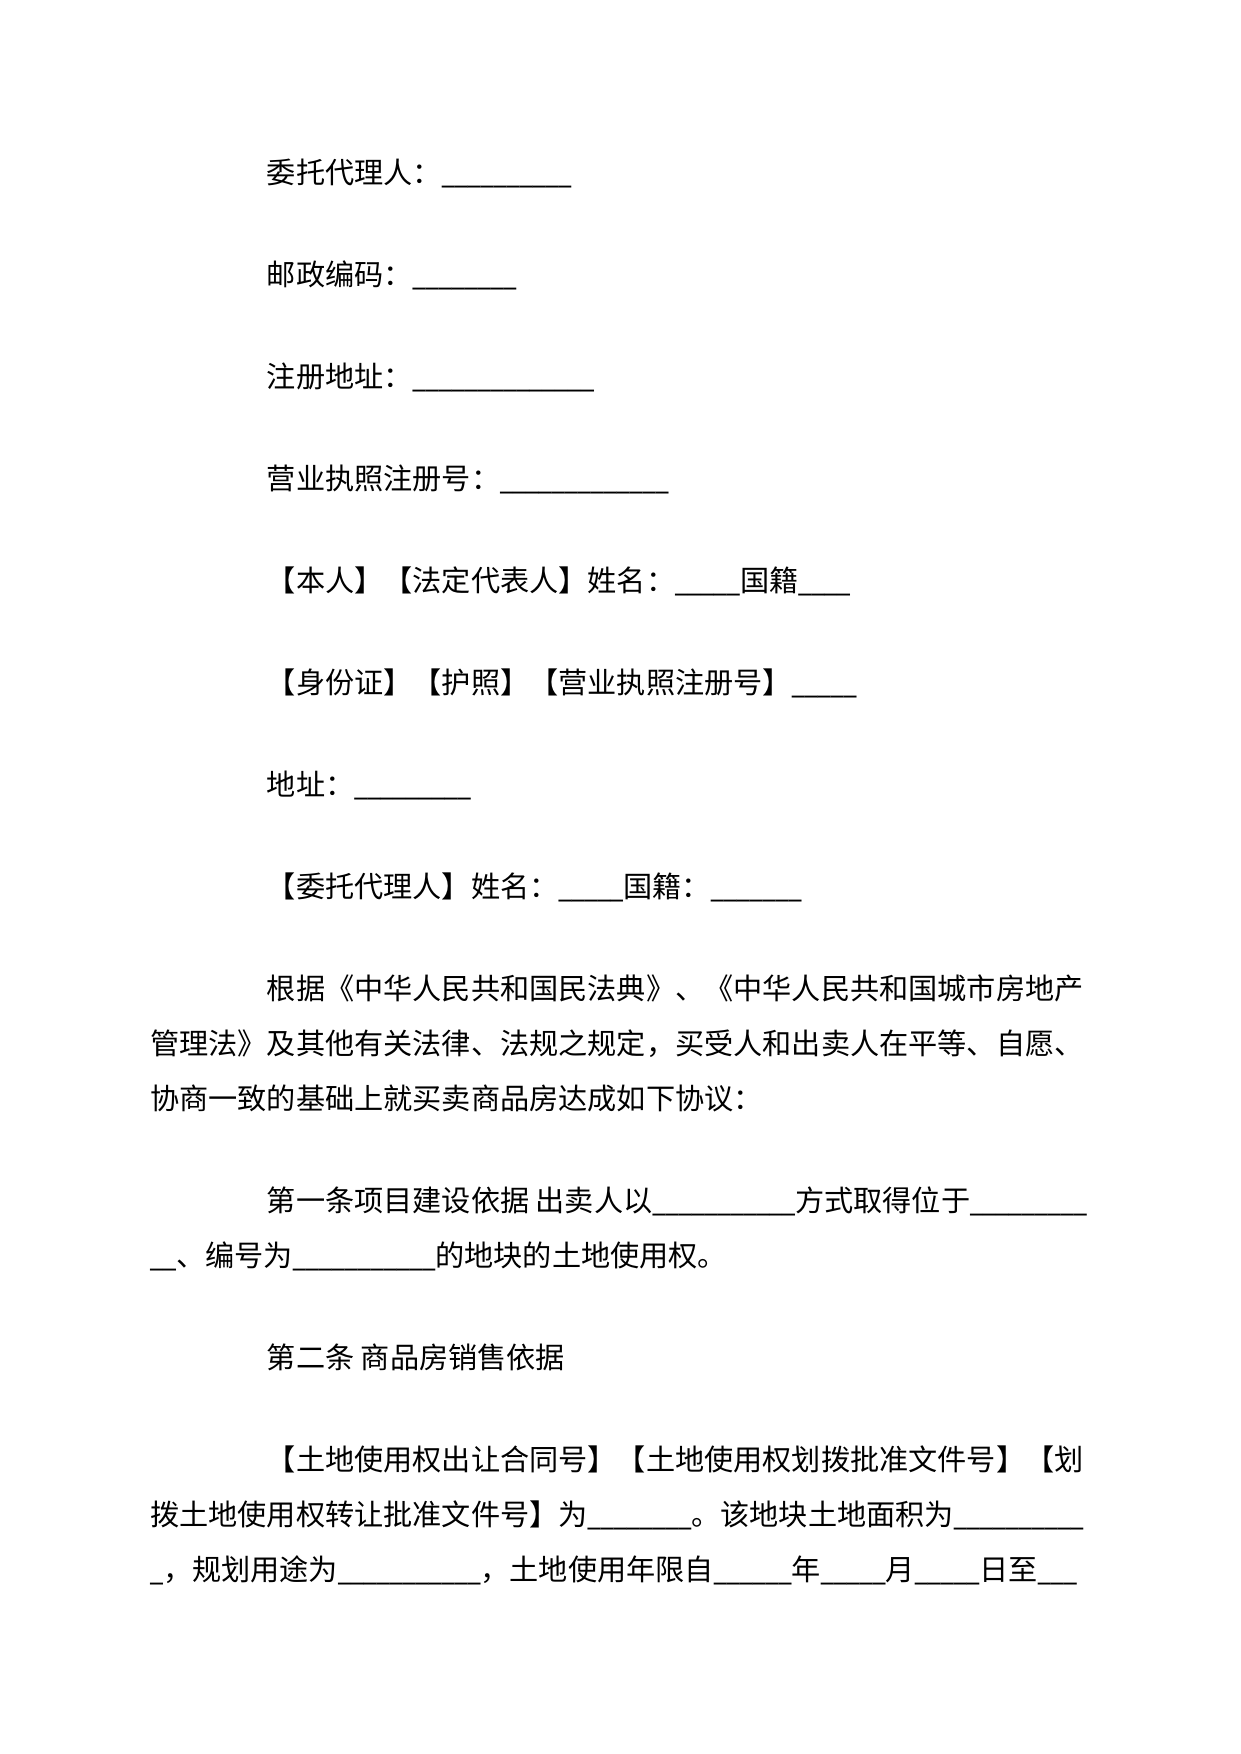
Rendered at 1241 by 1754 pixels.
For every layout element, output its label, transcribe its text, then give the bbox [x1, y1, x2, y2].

text 【委托代理人】姓名：_____国籍：_______ [150, 864, 1090, 906]
text 邮政编码：________ [150, 252, 1090, 294]
text 第二条 商品房销售依据 [150, 1334, 1090, 1377]
text 【本人】【法定代表人】姓名：_____国籍____ [150, 558, 1090, 600]
text 【身份证】【护照】【营业执照注册号】_____ [150, 660, 1090, 702]
text 第一条项目建设依据 出卖人以___________方式取得位于___________、编号为___________的地块的土地使用权。 [150, 1177, 1090, 1275]
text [150, 1436, 1090, 1588]
text 根据《中华人民共和国民法典》、《中华人民共和国城市房地产管理法》及其他有关法律、法规之规定，买受人和出卖人在平等、自愿、协商一致的基础上就买卖商品房达成如下协议： [150, 966, 1090, 1118]
text 营业执照注册号：_____________ [150, 456, 1090, 498]
text 注册地址：______________ [150, 354, 1090, 396]
text 地址：_________ [150, 762, 1090, 804]
text 委托代理人：__________ [150, 150, 1090, 192]
